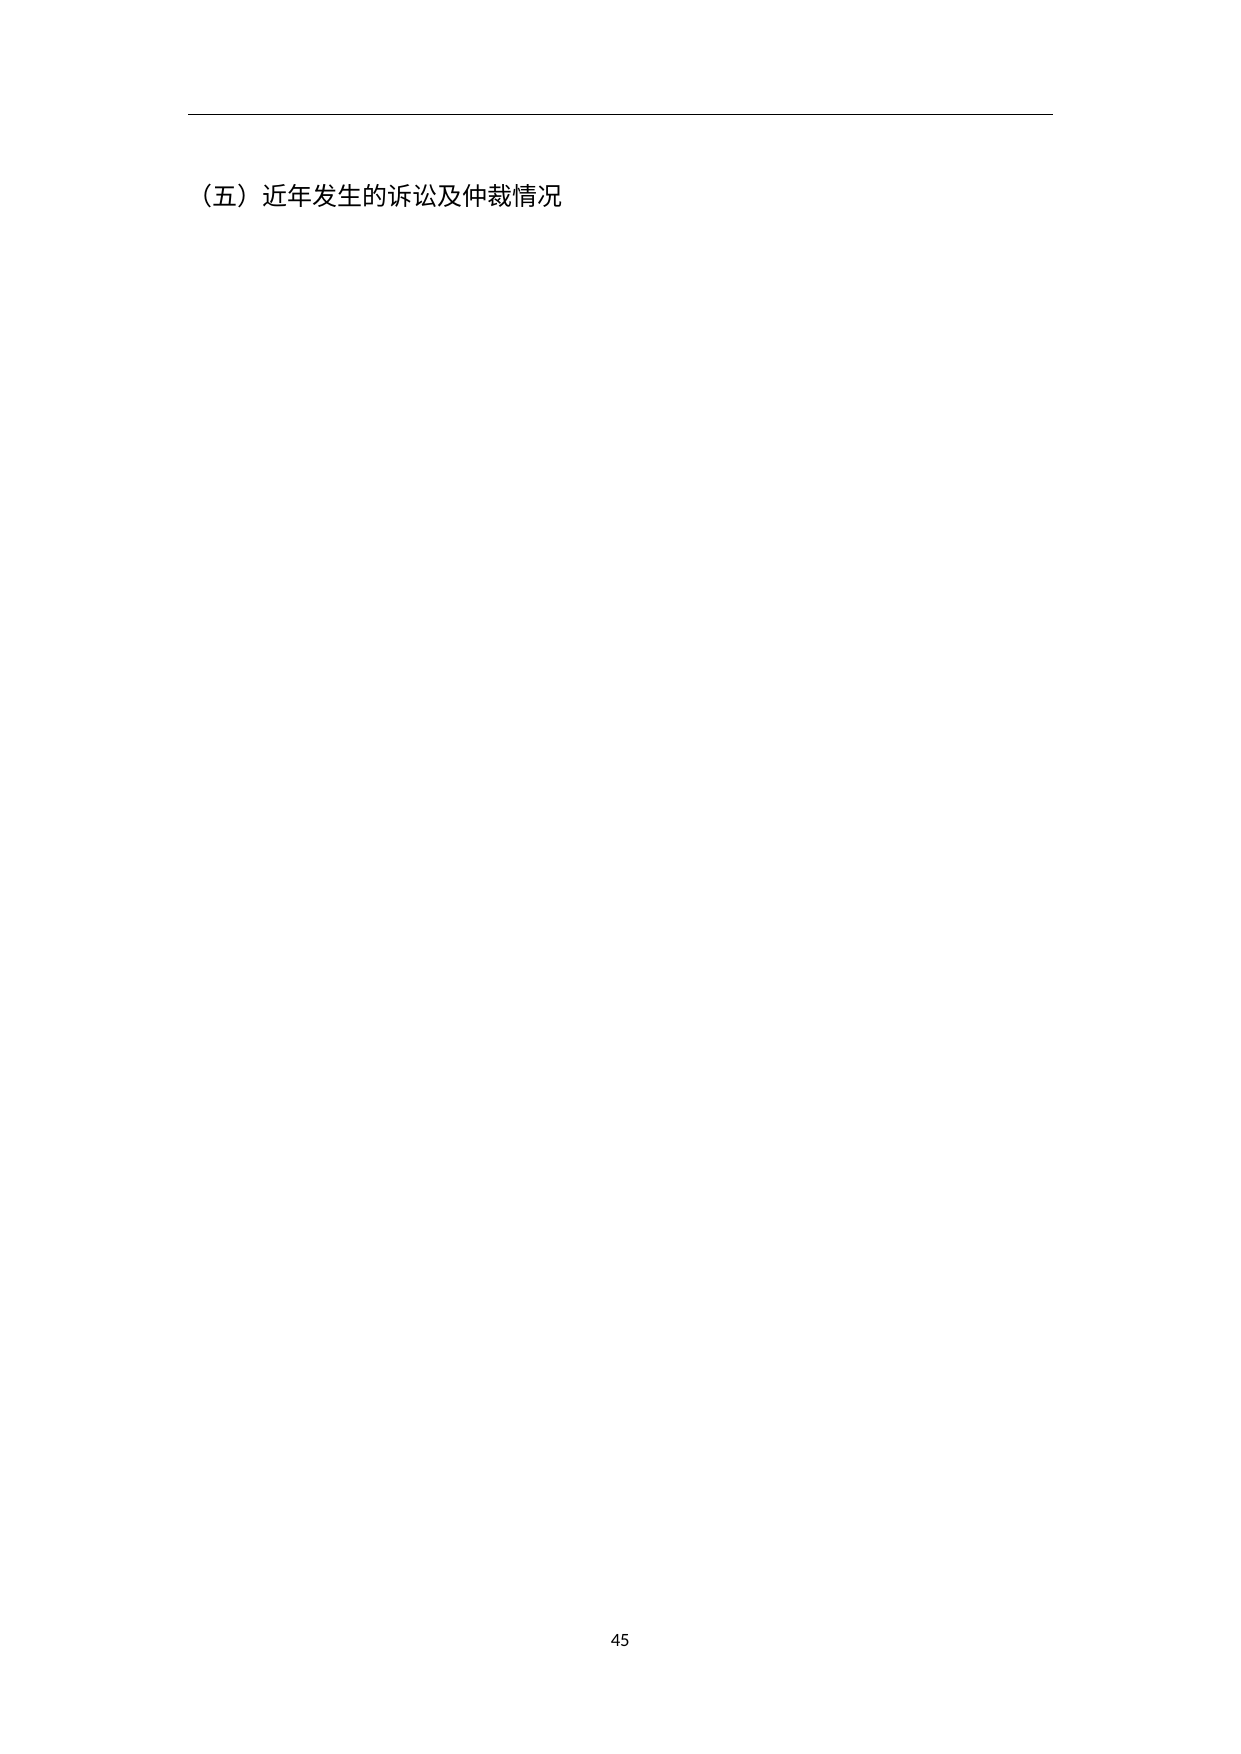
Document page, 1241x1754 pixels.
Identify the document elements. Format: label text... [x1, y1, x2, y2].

text （五）近年发生的诉讼及仲裁情况 [187, 162, 1053, 227]
